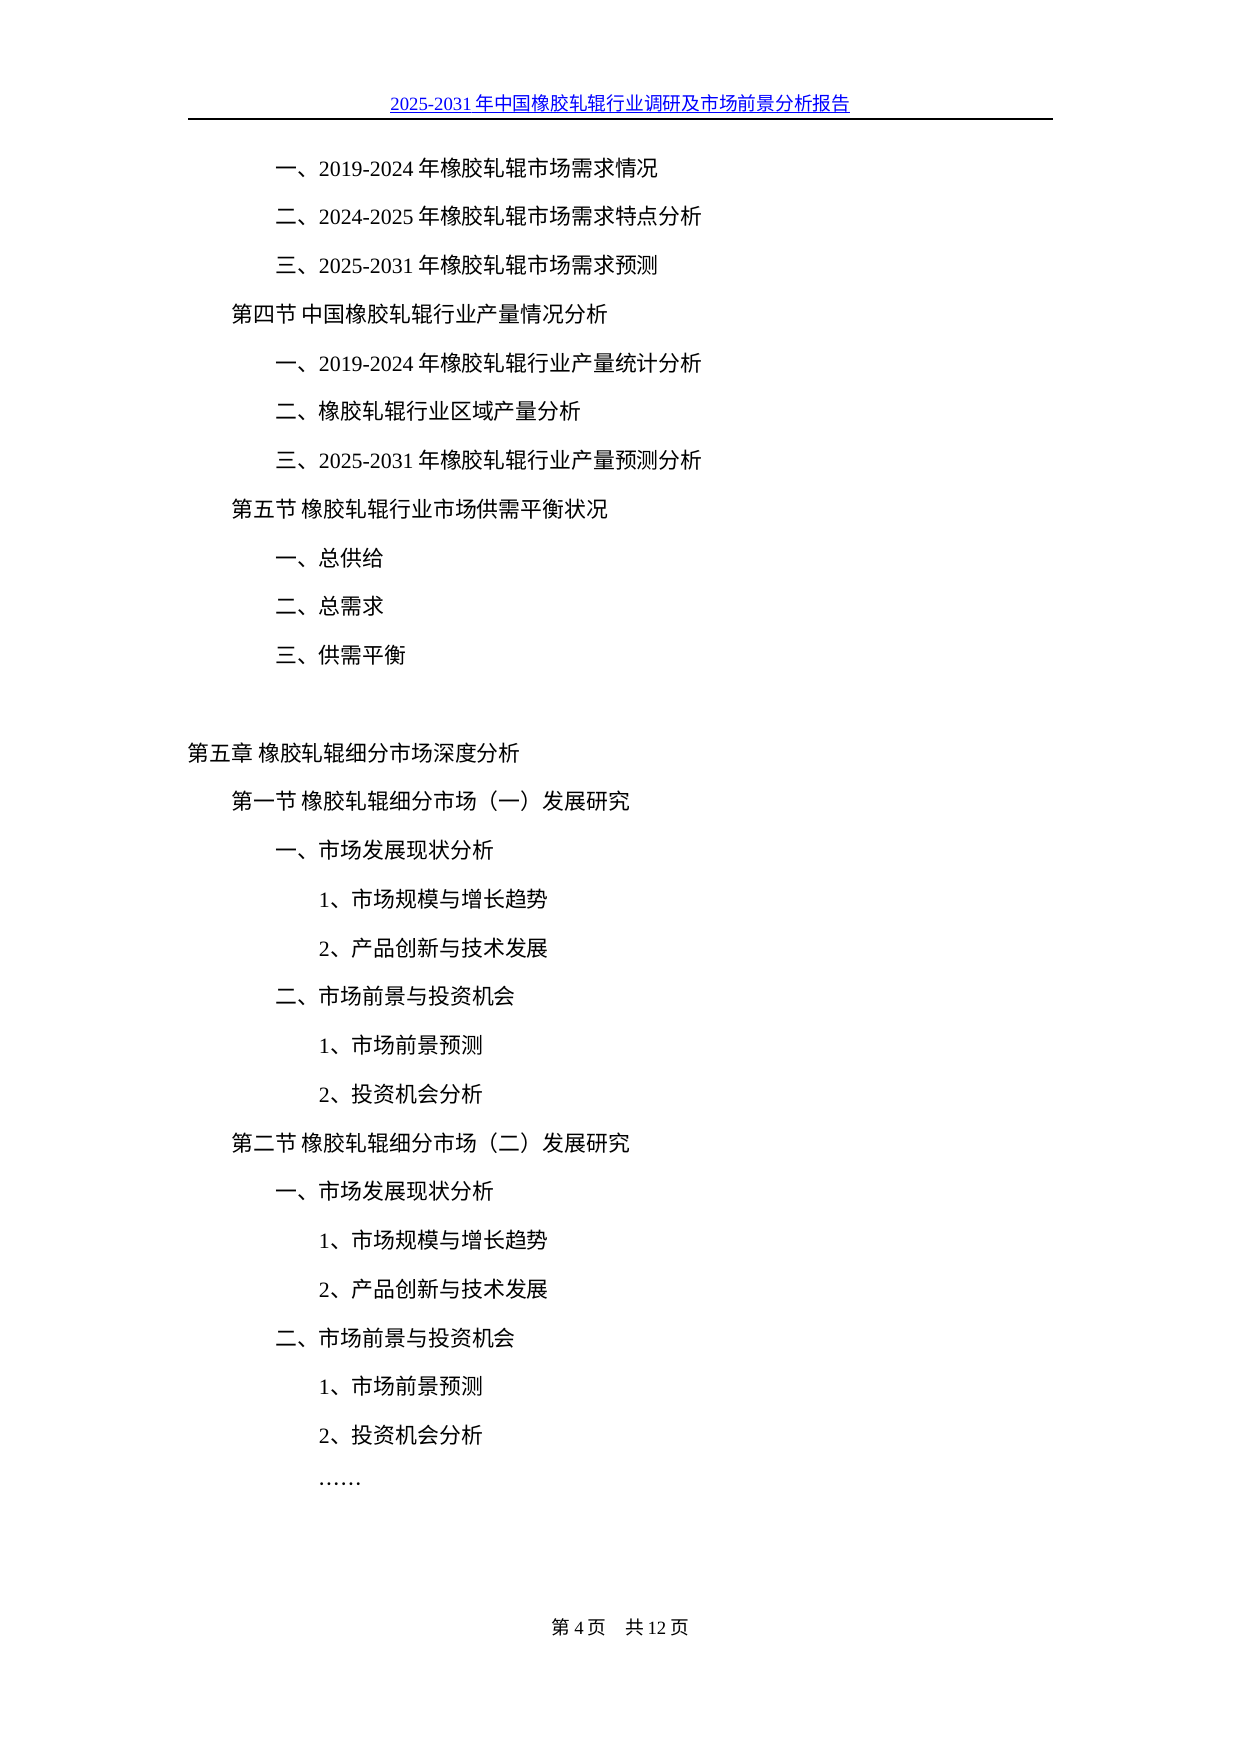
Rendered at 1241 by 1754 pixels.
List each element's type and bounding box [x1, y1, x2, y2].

text [187, 150, 1053, 1499]
